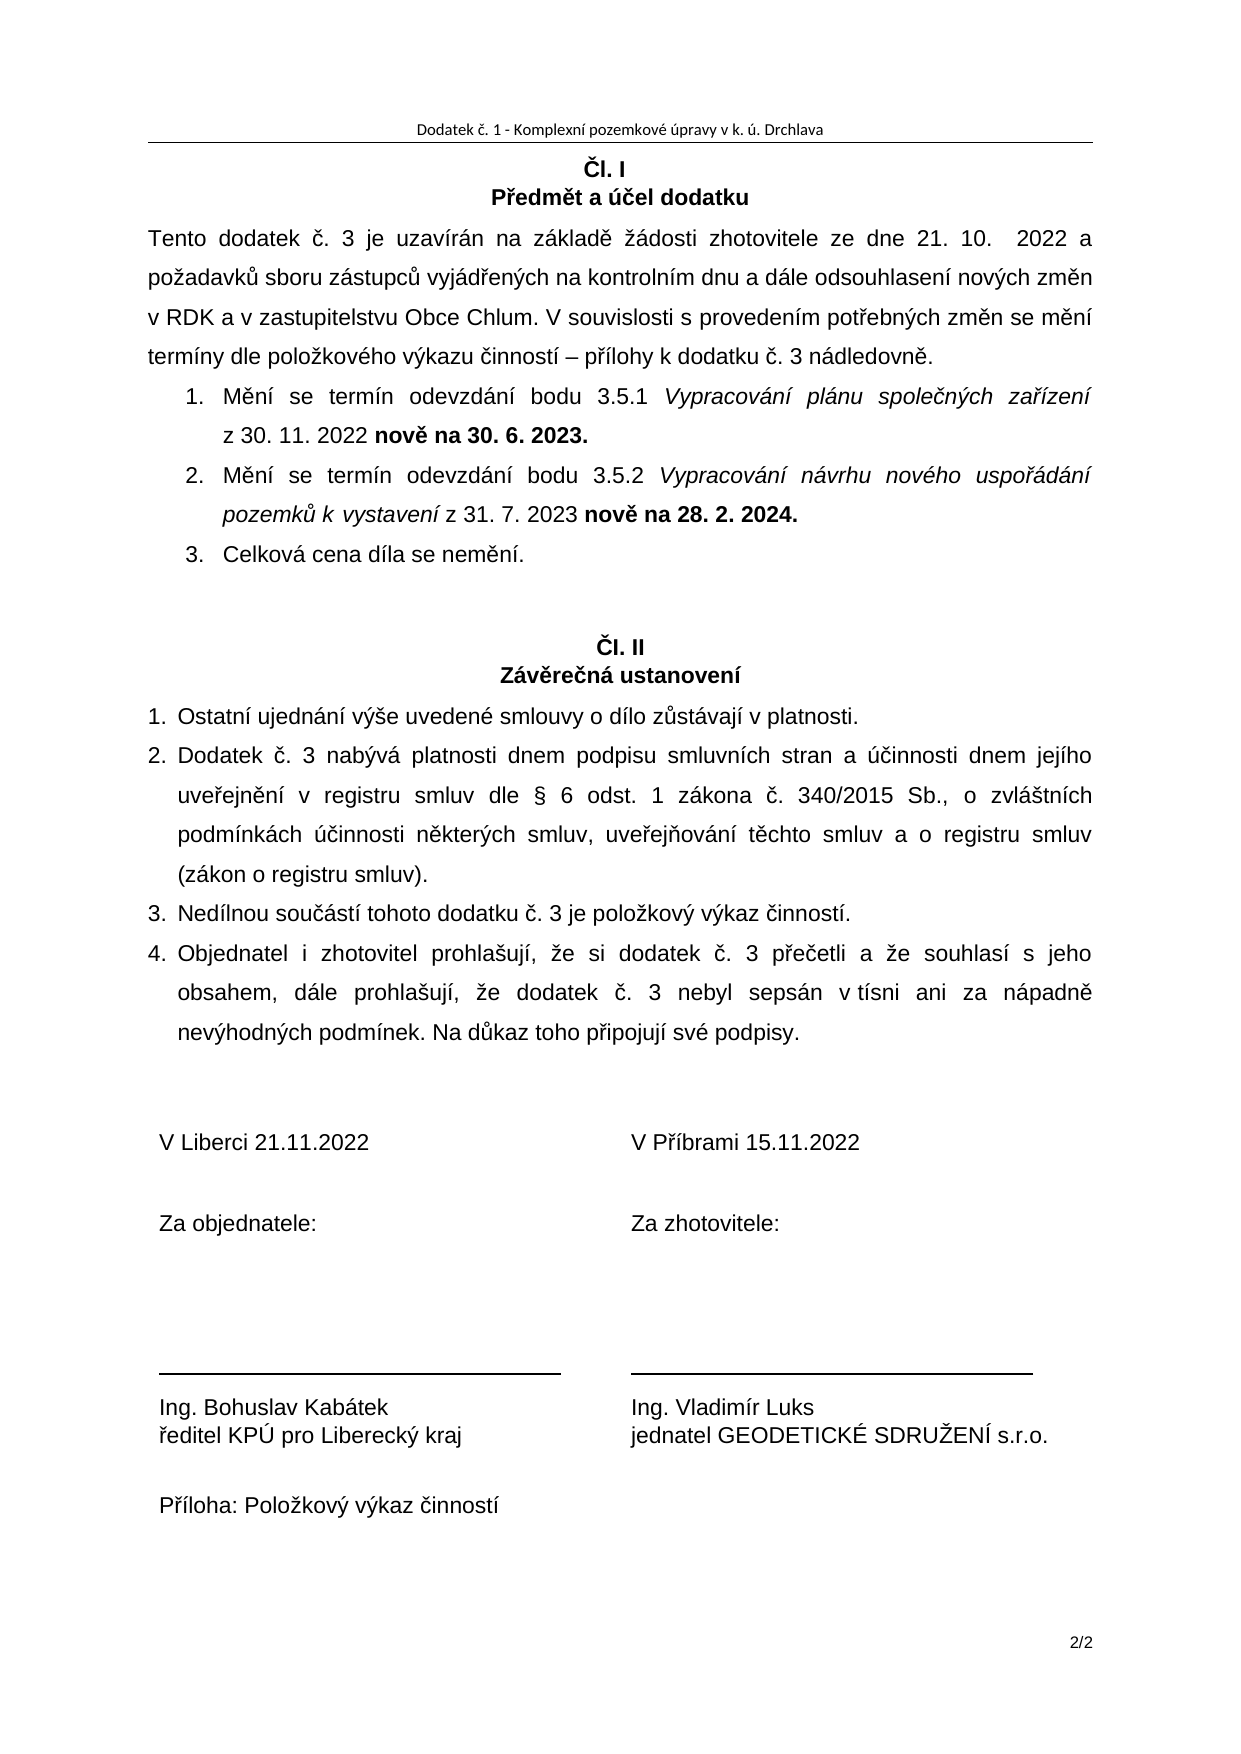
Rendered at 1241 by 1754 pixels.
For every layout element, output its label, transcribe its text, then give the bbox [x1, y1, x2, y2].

list Nedílnou součástí tohoto dodatku č. 3 je položkový výkaz činností. [148, 900, 1093, 927]
table_cell Za objednatele: [148, 1210, 619, 1255]
text Předmět a účel dodatku [148, 156, 1093, 210]
table_header V Příbrami 15.11.2022 [620, 1104, 1092, 1210]
list ČI. II Závěrečná ustanovení [148, 605, 1093, 688]
list Objednatel i zhotovitel prohlašují, že si dodatek č. 3 přečetli a že souhlasí s jeho obsahem, dále prohlašují, že dodatek č. 3 nebyl sepsán v tísni ani za nápadně nevýhodných podmínek. Na důkaz toho připojují své podpisy. [148, 940, 1093, 1045]
list Ostatní ujednání výše uvedené smlouvy o dílo zůstávají v platnosti. [148, 703, 1093, 729]
table_cell Příloha: Položkový výkaz činností [148, 1467, 1092, 1537]
table_header V Liberci 21.11.2022 [148, 1104, 619, 1210]
table_cell Ing. Bohuslav Kabátek ředitel KPÚ pro Liberecký kraj [148, 1255, 619, 1467]
text Tento dodatek č. 3 je uzavírán na základě žádosti zhotovitele ze dne 21. 10. 2022 a požadavků sboru zástupců vyjádřených na kontrolním dnu a dále odsouhlasení nových změn v RDK a v zastupitelstvu Obce Chlum. V souvislosti s provedením potřebných změn se mění termíny dle položkového výkazu činností – přílohy k dodatku č. 3 nádledovně. [148, 225, 1093, 370]
list Mění se termín odevzdání bodu 3.5.2 Vypracování návrhu nového uspořádání pozemků k vystavení z 31. 7. 2023 nově na 28. 2. 2024. [185, 462, 1093, 528]
list Dodatek č. 3 nabývá platnosti dnem podpisu smluvních stran a účinnosti dnem jejího uveřejnění v registru smluv dle § 6 odst. 1 zákona č. 340/2015 Sb., o zvláštních podmínkách účinnosti některých smluv, uveřejňování těchto smluv a o registru smluv (zákon o registru smluv). [148, 742, 1093, 887]
table_cell Za zhotovitele: [620, 1210, 1092, 1255]
table_cell Ing. Vladimír Luks jednatel GEODETICKÉ SDRUŽENÍ s.r.o. [620, 1255, 1092, 1467]
list Mění se termín odevzdání bodu 3.5.1 Vypracování plánu společných zařízení z 30. 11. 2022 nově na 30. 6. 2023. [185, 383, 1093, 449]
list Celková cena díla se nemění. [185, 541, 1093, 567]
